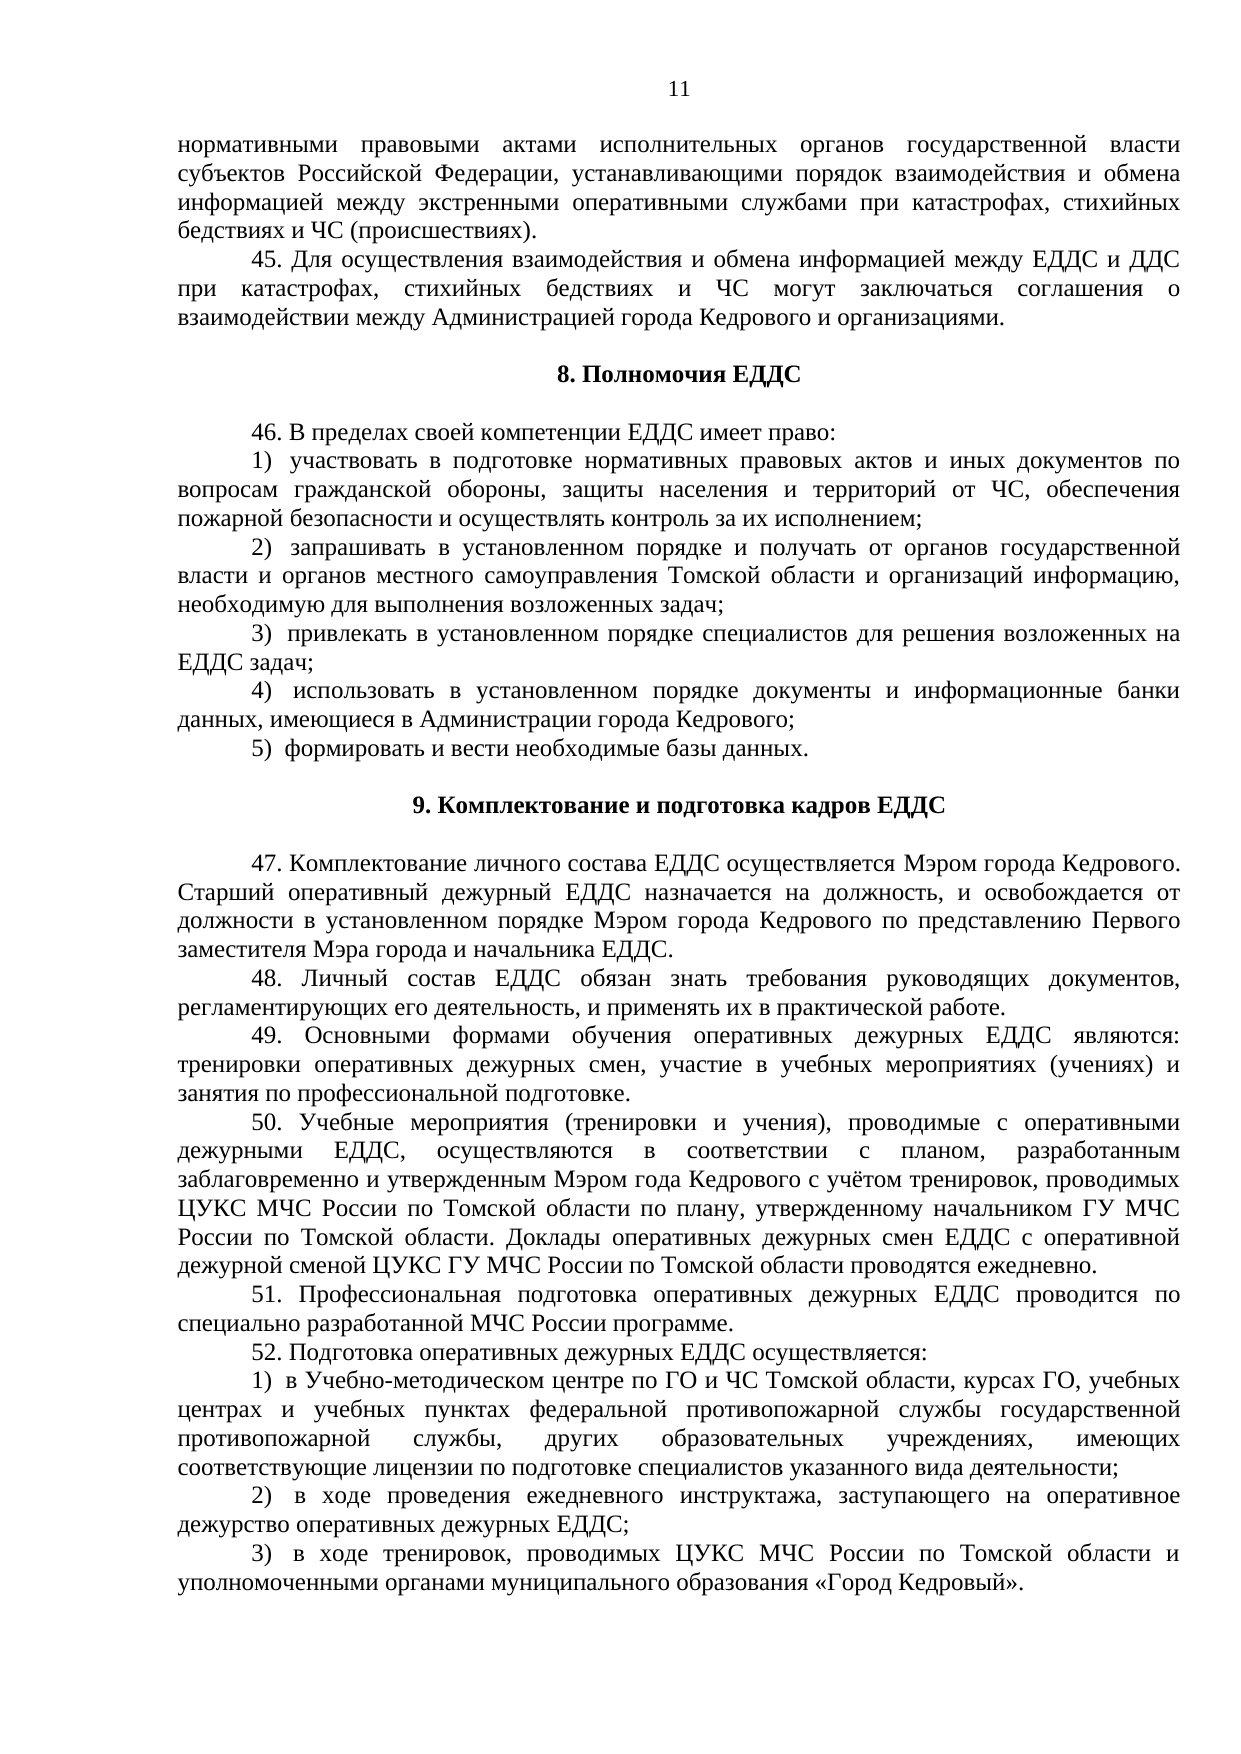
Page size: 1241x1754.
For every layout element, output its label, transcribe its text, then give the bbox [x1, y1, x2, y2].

text 52. Подготовка оперативных дежурных ЕДДС осуществляется: [177, 1337, 1181, 1366]
list участвовать в подготовке нормативных правовых актов и иных документов по вопросам гражданской обороны, защиты населения и территорий от ЧС, обеспечения пожарной безопасности и осуществлять контроль за их исполнением; [177, 446, 1181, 532]
text 51. Профессиональная подготовка оперативных дежурных ЕДДС проводится по специально разработанной МЧС России программе. [177, 1279, 1181, 1337]
list запрашивать в установленном порядке и получать от органов государственной власти и органов местного самоуправления Томской области и организаций информацию, необходимую для выполнения возложенных задач; [177, 532, 1181, 618]
text 8. Полномочия ЕДДС [177, 359, 1181, 388]
text 45. Для осуществления взаимодействия и обмена информацией между ЕДДС и ДДС при катастрофах, стихийных бедствиях и ЧС могут заключаться соглашения о взаимодействии между Администрацией города Кедрового и организациями. [177, 244, 1181, 331]
text 50. Учебные мероприятия (тренировки и учения), проводимые с оперативными дежурными ЕДДС, осуществляются в соответствии с планом, разработанным заблаговременно и утвержденным Мэром года Кедрового с учётом тренировок, проводимых ЦУКС МЧС России по Томской области по плану, утвержденному начальником ГУ МЧС России по Томской области. Доклады оперативных дежурных смен ЕДДС с оперативной дежурной сменой ЦУКС ГУ МЧС России по Томской области проводятся ежедневно. [177, 1107, 1181, 1279]
list привлекать в установленном порядке специалистов для решения возложенных на ЕДДС задач; [177, 618, 1181, 676]
text 47. Комплектование личного состава ЕДДС осуществляется Мэром города Кедрового. Старший оперативный дежурный ЕДДС назначается на должность, и освобождается от должности в установленном порядке Мэром города Кедрового по представлению Первого заместителя Мэра города и начальника ЕДДС. [177, 848, 1181, 963]
list в ходе проведения ежедневного инструктажа, заступающего на оперативное дежурство оперативных дежурных ЕДДС; [177, 1481, 1181, 1538]
list формировать и вести необходимые базы данных. [177, 733, 1181, 762]
text 48. Личный состав ЕДДС обязан знать требования руководящих документов, регламентирующих его деятельность, и применять их в практической работе. [177, 963, 1181, 1021]
list использовать в установленном порядке документы и информационные банки данных, имеющиеся в Администрации города Кедрового; [177, 676, 1181, 733]
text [177, 129, 1181, 244]
text 46. В пределах своей компетенции ЕДДС имеет право: [177, 417, 1181, 446]
text 9. Комплектование и подготовка кадров ЕДДС [177, 791, 1181, 819]
list в Учебно-методическом центре по ГО и ЧС Томской области, курсах ГО, учебных центрах и учебных пунктах федеральной противопожарной службы государственной противопожарной службы, других образовательных учреждениях, имеющих соответствующие лицензии по подготовке специалистов указанного вида деятельности; [177, 1366, 1181, 1481]
text 49. Основными формами обучения оперативных дежурных ЕДДС являются: тренировки оперативных дежурных смен, участие в учебных мероприятиях (учениях) и занятия по профессиональной подготовке. [177, 1021, 1181, 1107]
list в ходе тренировок, проводимых ЦУКС МЧС России по Томской области и уполномоченными органами муниципального образования «Город Кедровый». [177, 1538, 1181, 1596]
